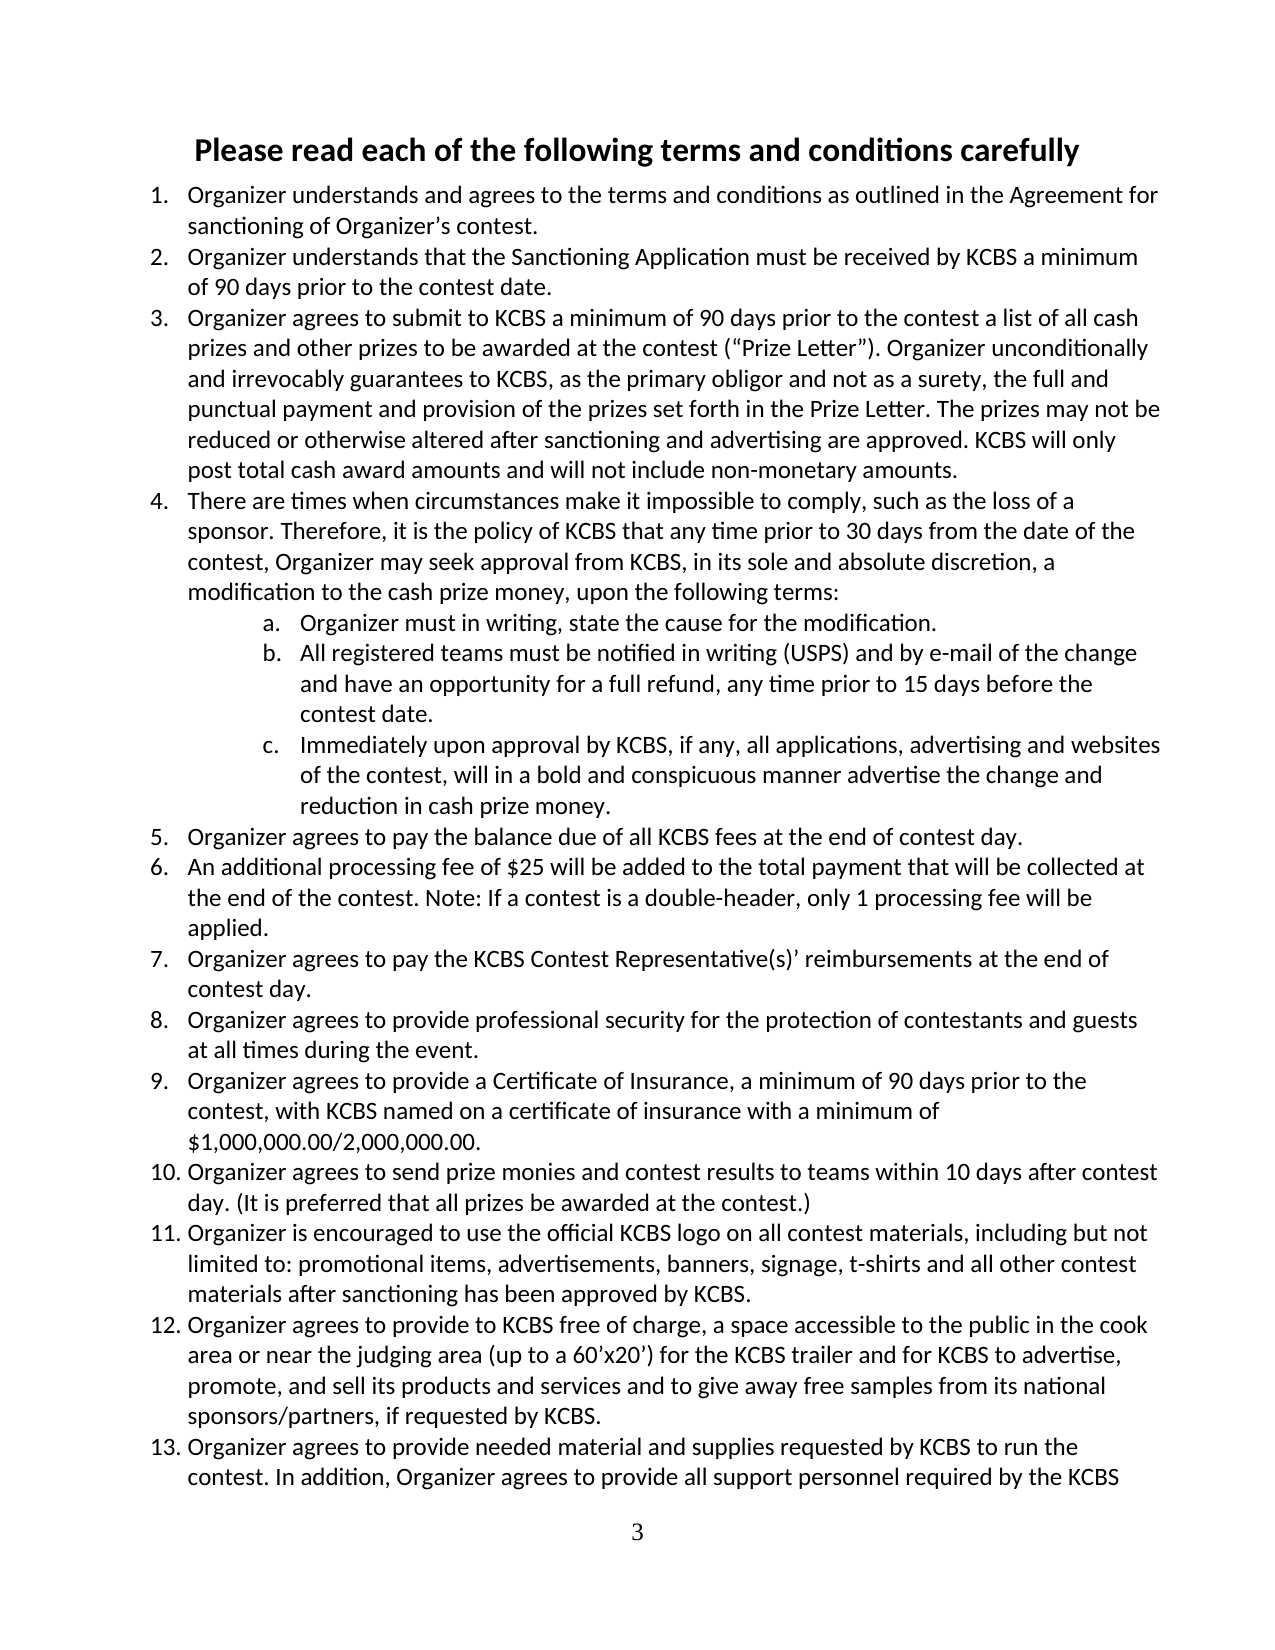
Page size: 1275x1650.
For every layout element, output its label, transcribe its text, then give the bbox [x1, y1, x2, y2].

list Organizer agrees to provide to KCBS free of charge, a space accessible to the public in the cook area or near the judging area (up to a 60’x20’) for the KCBS trailer and for KCBS to advertise, promote, and sell its products and services and to give away free samples from its national sponsors/partners, if requested by KCBS. [150, 1309, 1162, 1431]
list Organizer agrees to send prize monies and contest results to teams within 10 days after contest day. (It is preferred that all prizes be awarded at the contest.) [150, 1156, 1162, 1217]
list Organizer must in writing, state the cause for the modification. [262, 607, 1162, 637]
list Organizer agrees to submit to KCBS a minimum of 90 days prior to the contest a list of all cash prizes and other prizes to be awarded at the contest (“Prize Letter”). Organizer unconditionally and irrevocably guarantees to KCBS, as the primary obligor and not as a surety, the full and punctual payment and provision of the prizes set forth in the Prize Letter. The prizes may not be reduced or otherwise altered after sanctioning and advertising are approved. KCBS will only post total cash award amounts and will not include non-monetary amounts. [150, 302, 1162, 485]
list Organizer agrees to pay the balance due of all KCBS fees at the end of contest day. [150, 821, 1162, 851]
list Organizer is encouraged to use the official KCBS logo on all contest materials, including but not limited to: promotional items, advertisements, banners, signage, t-shirts and all other contest materials after sanctioning has been approved by KCBS. [150, 1217, 1162, 1309]
list Organizer agrees to pay the KCBS Contest Representative(s)’ reimbursements at the end of contest day. [150, 943, 1162, 1004]
list Organizer agrees to provide a Certificate of Insurance, a minimum of 90 days prior to the contest, with KCBS named on a certificate of insurance with a minimum of $1,000,000.00/2,000,000.00. [150, 1065, 1162, 1156]
list All registered teams must be notified in writing (USPS) and by e-mail of the change and have an opportunity for a full refund, any time prior to 15 days before the contest date. [262, 637, 1162, 729]
list Immediately upon approval by KCBS, if any, all applications, advertising and websites of the contest, will in a bold and conspicuous manner advertise the change and reduction in cash prize money. [262, 729, 1162, 821]
list Organizer understands that the Sanctioning Application must be received by KCBS a minimum of 90 days prior to the contest date. [150, 241, 1162, 302]
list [150, 1431, 1162, 1492]
text Please read each of the following terms and conditions carefully [112, 129, 1162, 169]
list An additional processing fee of $25 will be added to the total payment that will be collected at the end of the contest. Note: If a contest is a double-header, only 1 processing fee will be applied. [150, 851, 1162, 943]
list Organizer understands and agrees to the terms and conditions as outlined in the Agreement for sanctioning of Organizer’s contest. [150, 180, 1162, 241]
list Organizer agrees to provide professional security for the protection of contestants and guests at all times during the event. [150, 1004, 1162, 1065]
list There are times when circumstances make it impossible to comply, such as the loss of a sponsor. Therefore, it is the policy of KCBS that any time prior to 30 days from the date of the contest, Organizer may seek approval from KCBS, in its sole and absolute discretion, a modification to the cash prize money, upon the following terms: [150, 485, 1162, 607]
